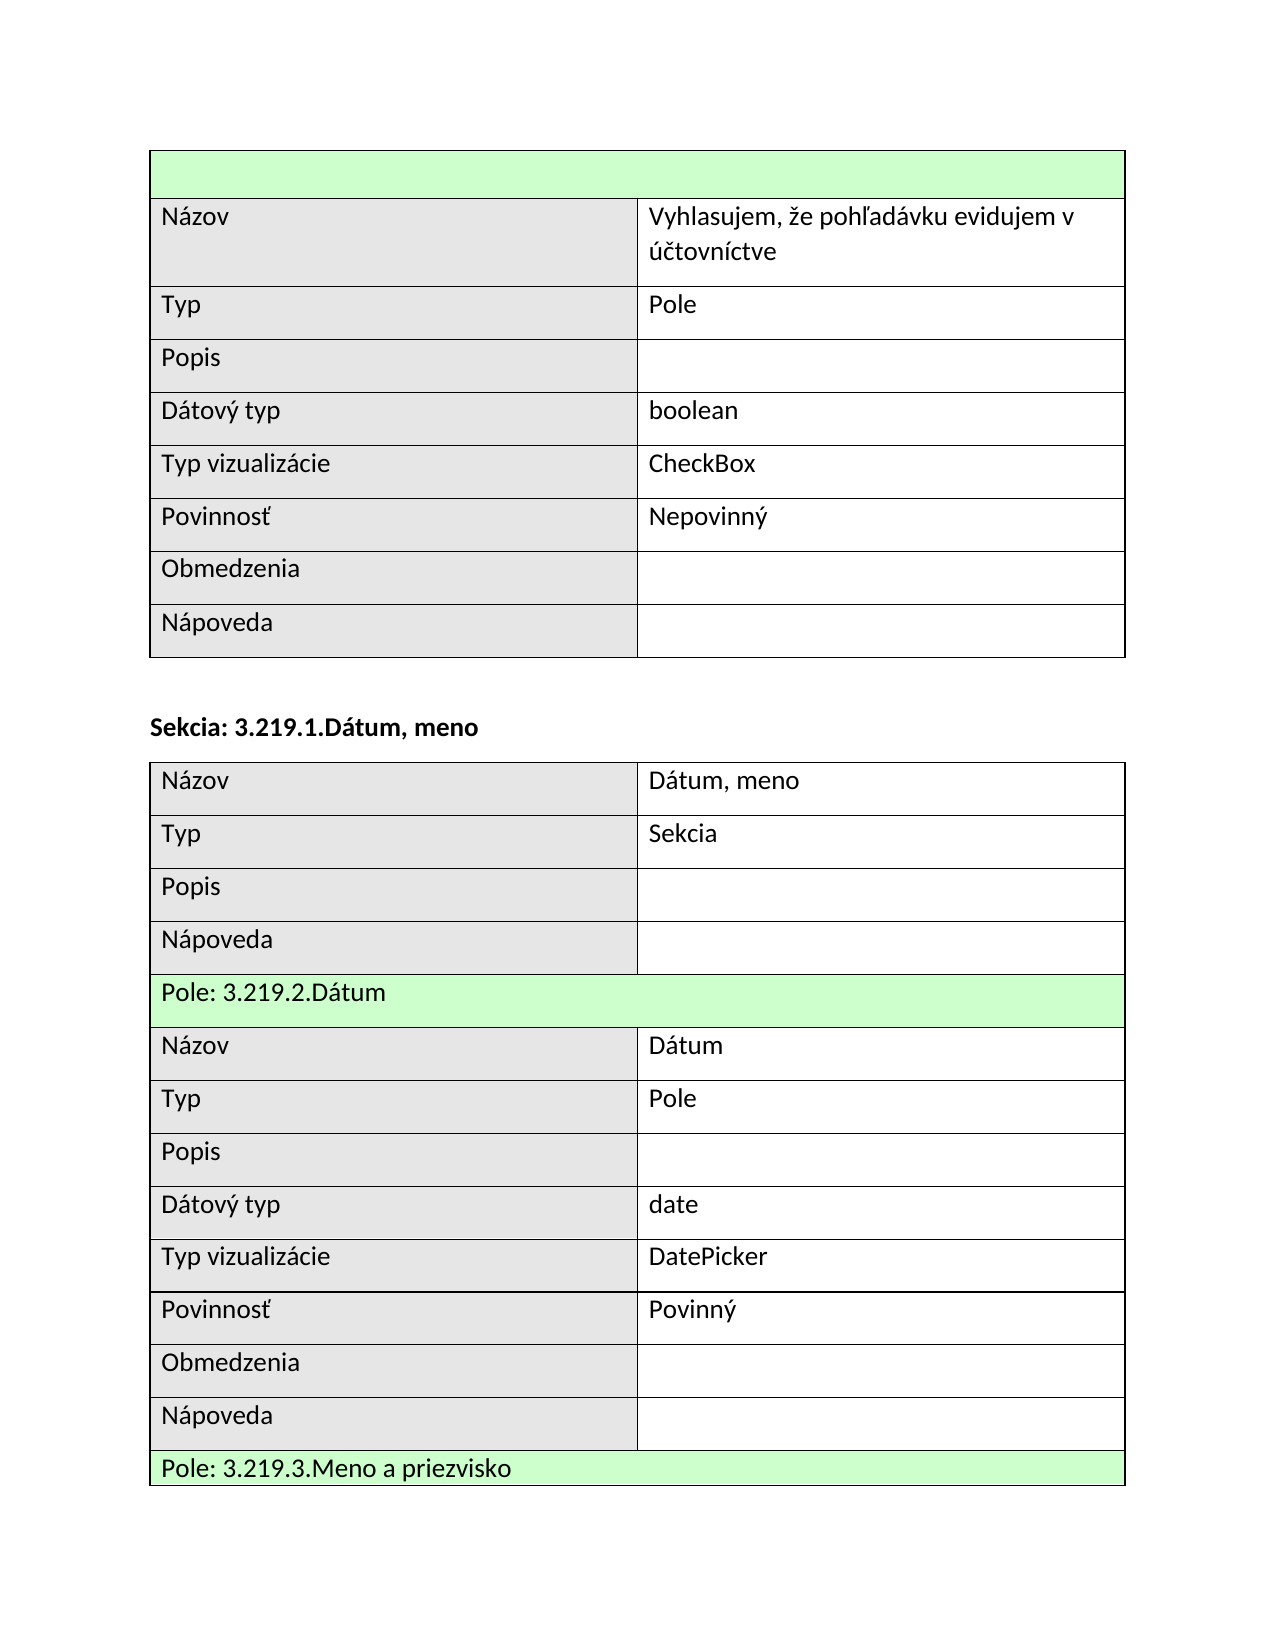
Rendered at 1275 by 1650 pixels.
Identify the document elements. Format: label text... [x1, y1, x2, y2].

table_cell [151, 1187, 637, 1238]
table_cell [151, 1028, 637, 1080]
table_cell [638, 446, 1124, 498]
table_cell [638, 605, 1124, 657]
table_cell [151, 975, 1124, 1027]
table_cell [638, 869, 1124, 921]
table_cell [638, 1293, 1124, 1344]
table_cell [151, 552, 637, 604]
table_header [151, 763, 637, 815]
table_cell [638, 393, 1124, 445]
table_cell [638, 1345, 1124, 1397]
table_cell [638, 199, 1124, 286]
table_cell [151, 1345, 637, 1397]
text Sekcia: 3.219.1.Dátum, meno [150, 710, 1125, 743]
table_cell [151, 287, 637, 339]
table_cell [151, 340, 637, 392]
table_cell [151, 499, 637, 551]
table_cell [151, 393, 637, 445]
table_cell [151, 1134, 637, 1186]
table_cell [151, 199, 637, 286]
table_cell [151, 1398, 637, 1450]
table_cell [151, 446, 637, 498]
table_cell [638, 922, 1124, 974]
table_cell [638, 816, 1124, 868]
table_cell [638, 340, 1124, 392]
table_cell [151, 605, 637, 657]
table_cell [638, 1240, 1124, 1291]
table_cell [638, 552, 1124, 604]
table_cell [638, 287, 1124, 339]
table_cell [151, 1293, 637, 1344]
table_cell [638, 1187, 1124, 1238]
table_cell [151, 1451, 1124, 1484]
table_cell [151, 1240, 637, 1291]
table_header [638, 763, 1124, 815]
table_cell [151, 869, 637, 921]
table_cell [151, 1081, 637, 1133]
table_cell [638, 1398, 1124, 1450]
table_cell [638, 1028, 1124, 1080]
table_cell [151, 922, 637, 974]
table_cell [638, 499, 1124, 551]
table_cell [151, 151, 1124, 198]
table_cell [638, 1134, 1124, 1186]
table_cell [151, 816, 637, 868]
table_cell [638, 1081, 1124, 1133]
